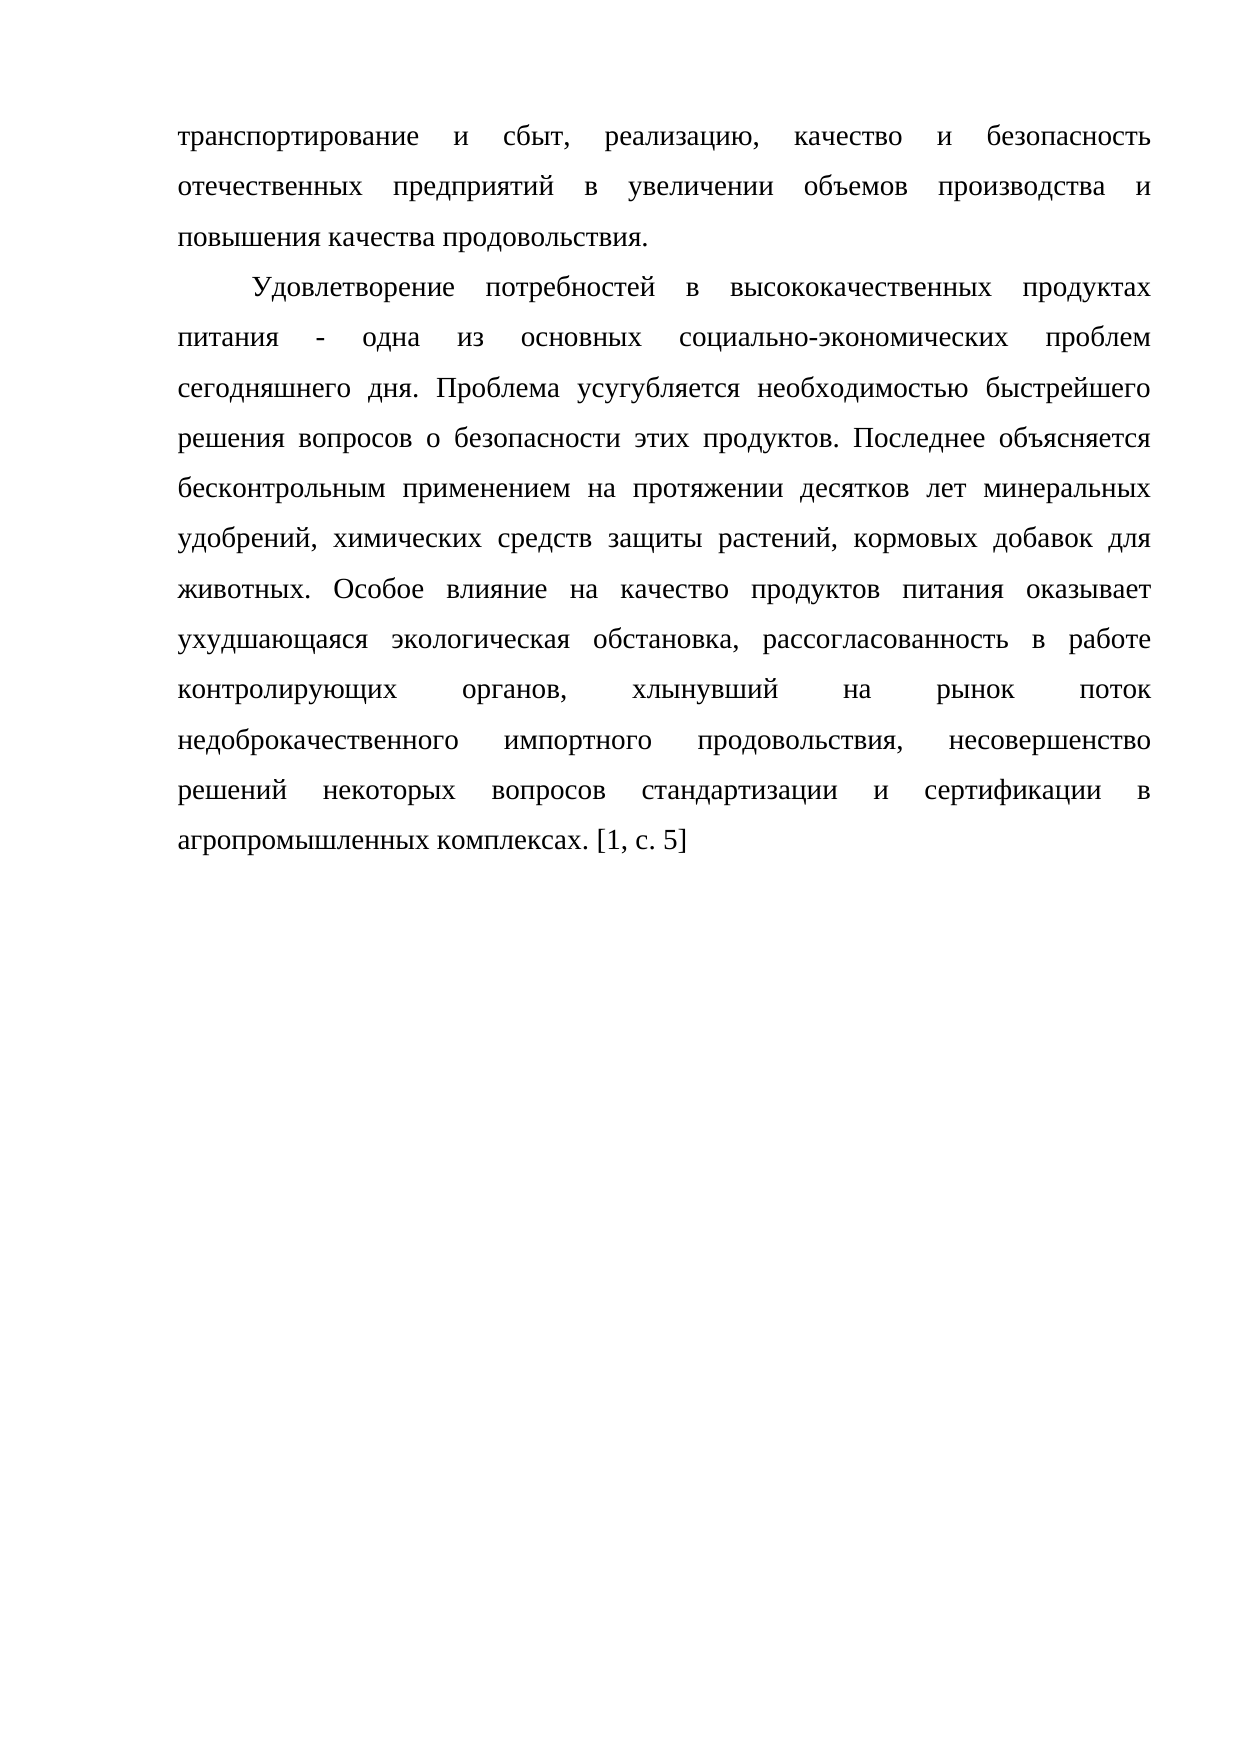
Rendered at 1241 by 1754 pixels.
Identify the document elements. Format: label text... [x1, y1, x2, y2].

text Удовлетворение потребностей в высококачественных продуктах питания - одна из основных социально-экономических проблем сегодняшнего дня. Проблема усугубляется необходимостью быстрейшего решения вопросов о безопасности этих продуктов. Последнее объясняется бесконтрольным применением на протяжении десятков лет минеральных удобрений, химических средств защиты растений, кормовых добавок для животных. Особое влияние на качество продуктов питания оказывает ухудшающаяся экологическая обстановка, рассогласованность в работе контролирующих органов, хлынувший на рынок поток недоброкачественного импортного продовольствия, несовершенство решений некоторых вопросов стандартизации и сертификации в агропромышленных комплексах. [1, c. 5] [177, 269, 1152, 856]
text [177, 118, 1152, 252]
